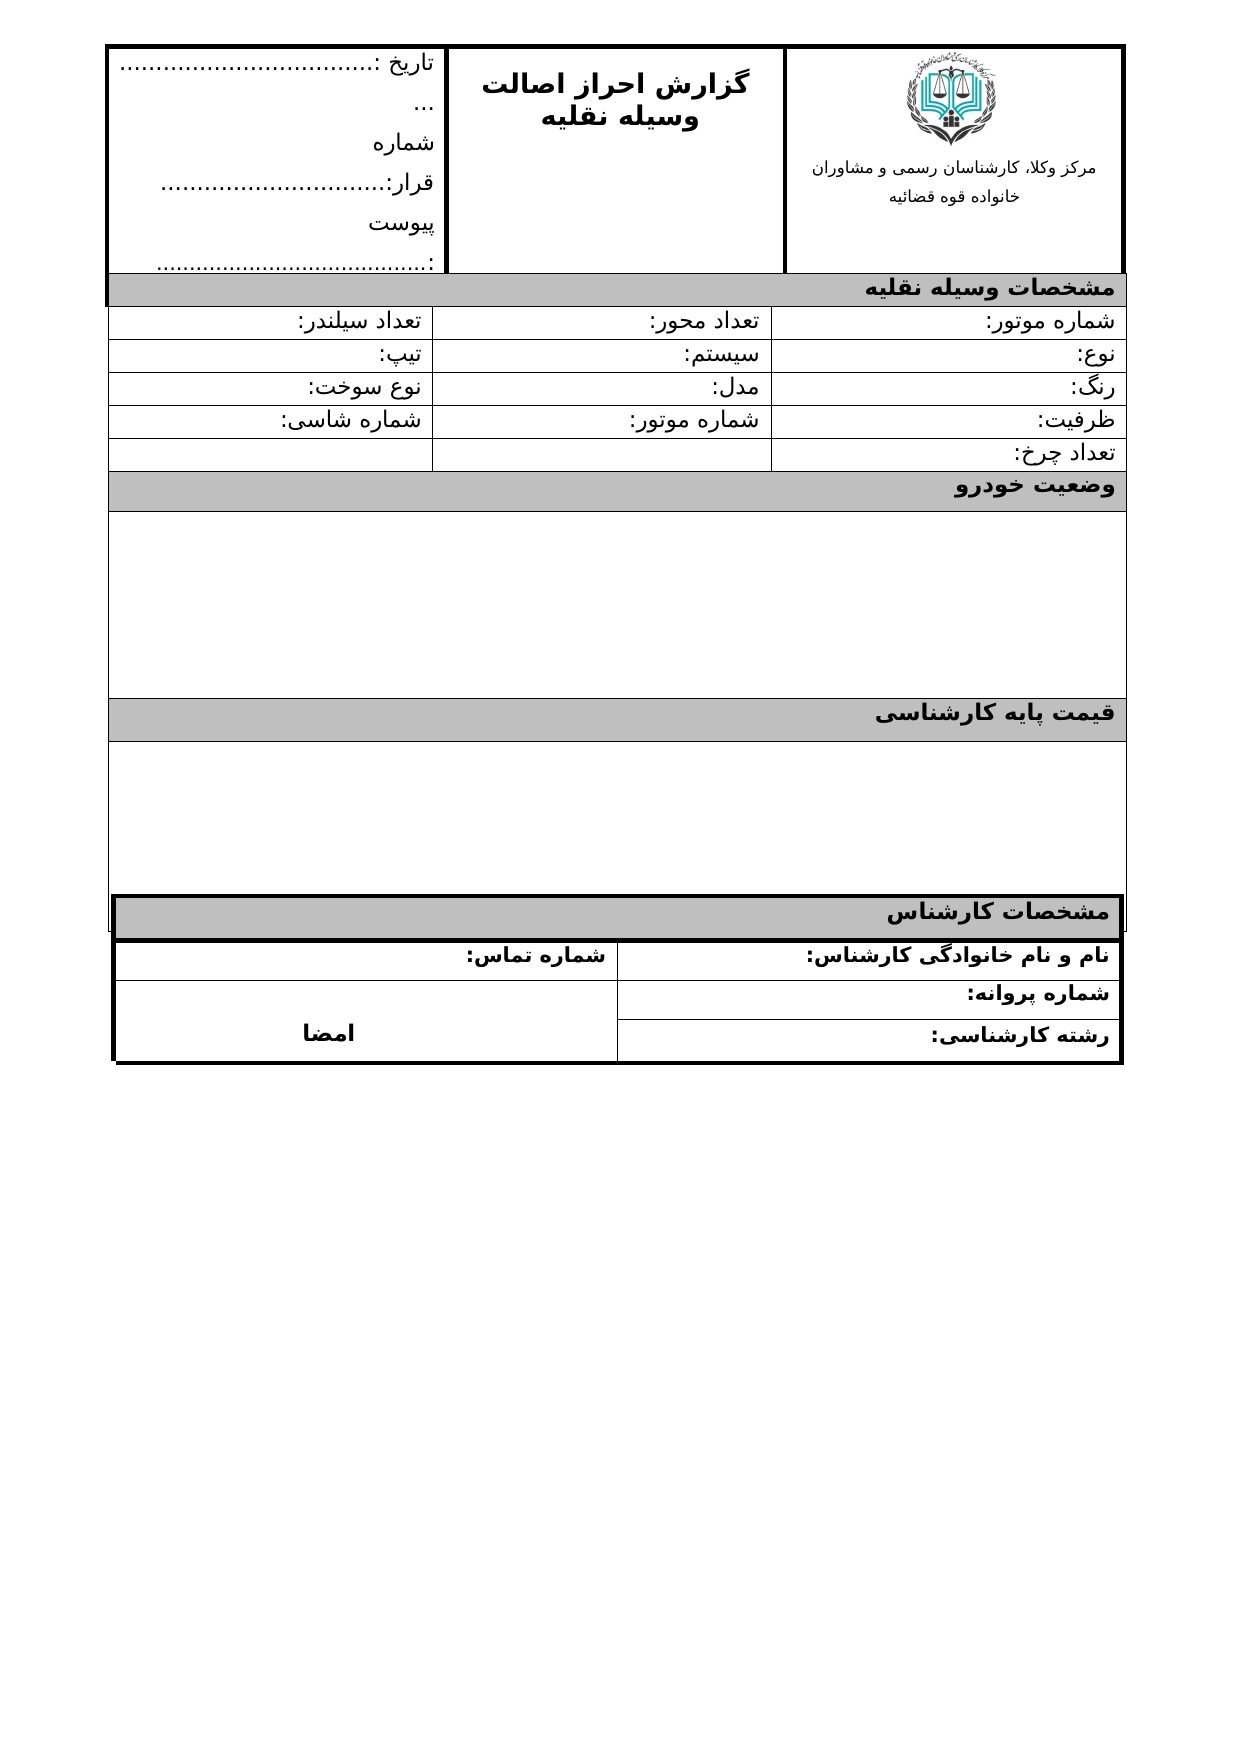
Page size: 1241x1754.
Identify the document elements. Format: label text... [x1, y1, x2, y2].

table_cell سیستم: [433, 340, 771, 372]
table_cell رنگ: [772, 373, 1126, 405]
table_cell امضا [116, 981, 617, 1061]
table_cell نوع: [772, 340, 1126, 372]
table_cell [109, 512, 1126, 698]
table_cell شماره پروانه: [618, 981, 1119, 1018]
table_cell نوع سوخت: [109, 373, 432, 405]
table_cell شماره تماس: [116, 943, 617, 980]
table_cell نام و نام خانوادگی کارشناس: [618, 943, 1119, 980]
table_cell مدل: [433, 373, 771, 405]
table_cell رشته کارشناسی: [618, 1020, 1119, 1061]
table_cell شماره موتور: [433, 406, 771, 438]
table_cell [433, 439, 771, 471]
table_header مشخصات کارشناس [116, 898, 1119, 938]
table_cell ظرفیت: [772, 406, 1126, 438]
table_cell [109, 742, 1126, 931]
picture [902, 49, 998, 148]
table_cell تعداد محور: [433, 307, 771, 339]
table_cell تعداد سیلندر: [109, 307, 432, 339]
table_cell شماره موتور: [772, 307, 1126, 339]
table_header مشخصات وسیله نقلیه [109, 274, 1126, 306]
table_cell شماره شاسی: [109, 406, 432, 438]
table_cell [109, 439, 432, 471]
table_cell وضعیت خودرو [109, 472, 1126, 511]
table_cell تعداد چرخ: [772, 439, 1126, 471]
table_cell تیپ: [109, 340, 432, 372]
table_cell قیمت پایه کارشناسی [109, 699, 1126, 741]
